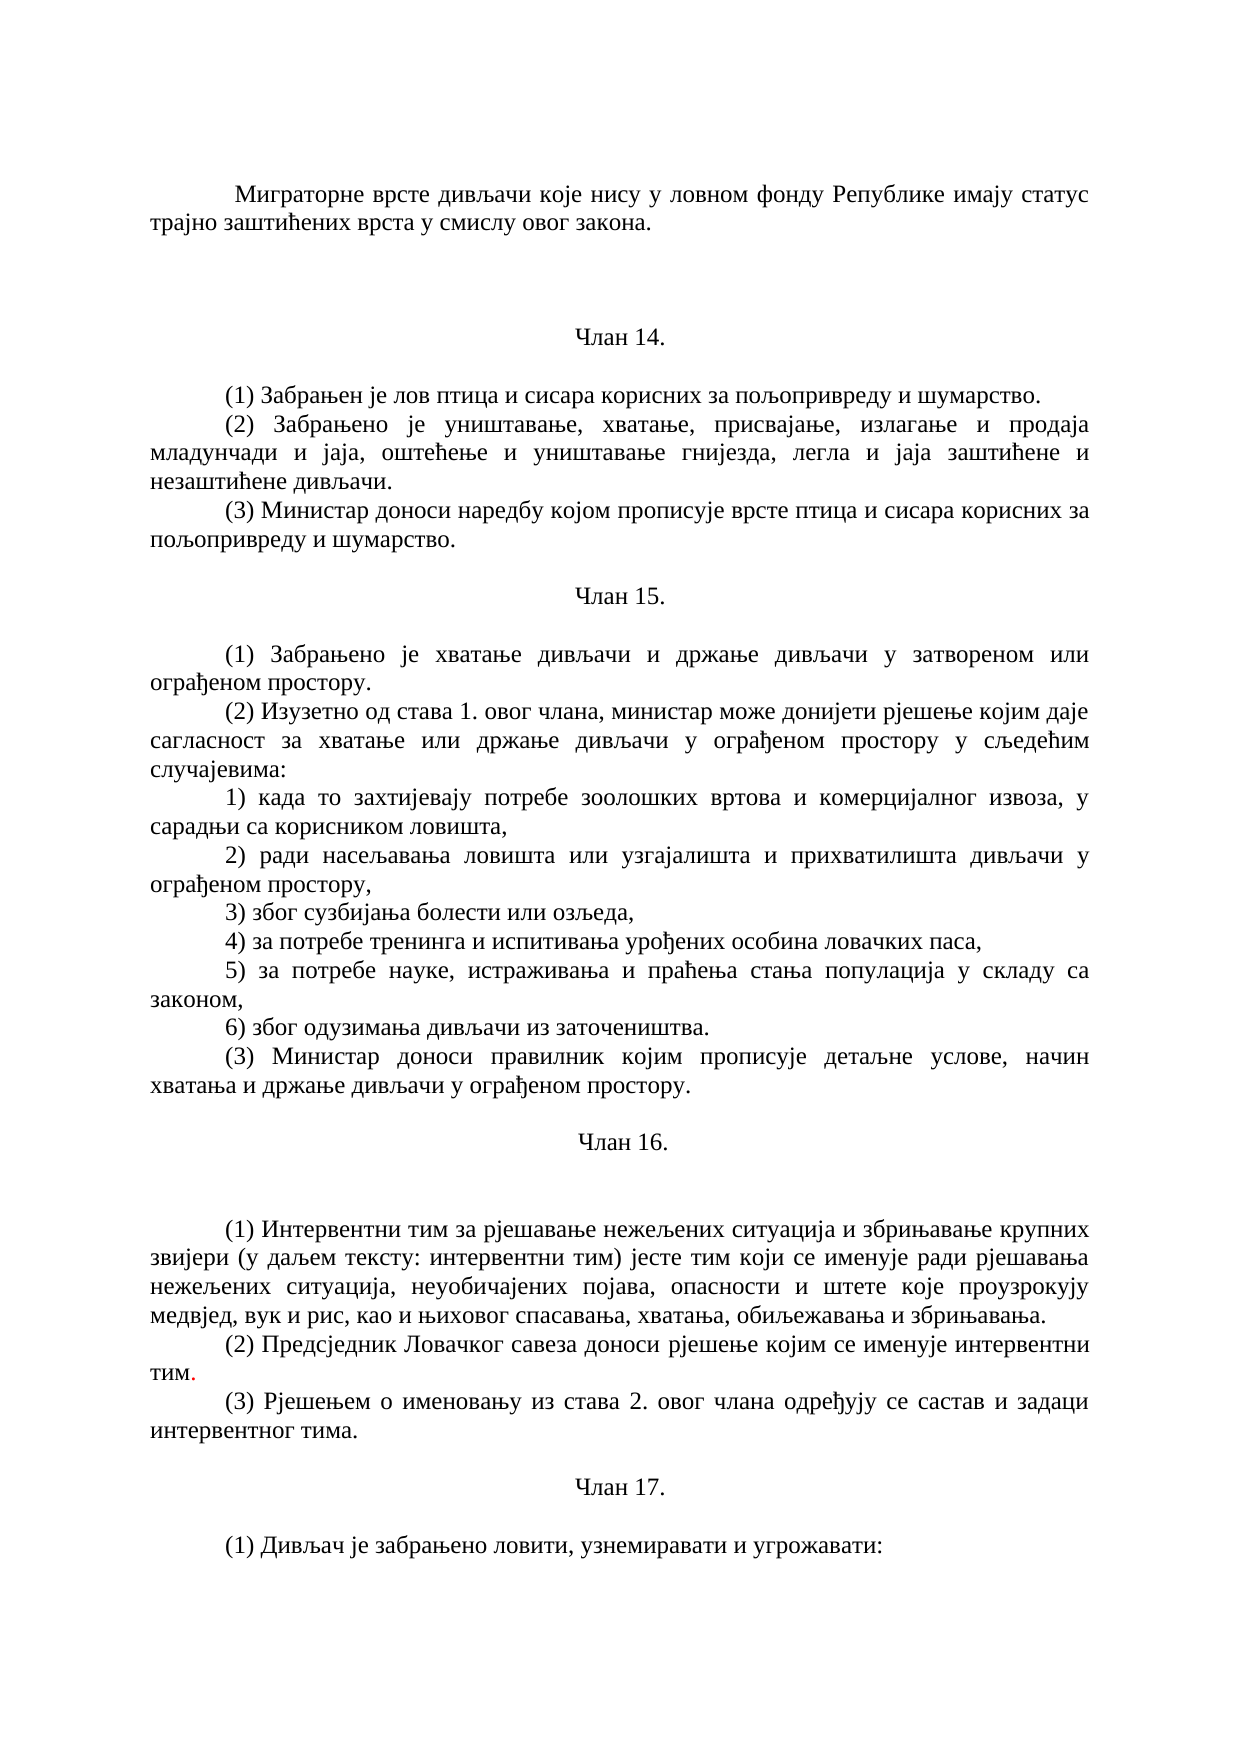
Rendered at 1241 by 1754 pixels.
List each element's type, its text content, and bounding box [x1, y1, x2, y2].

text 5) за потребе науке, истраживања и праћења стања популација у складу са законом, [150, 955, 1090, 1012]
text 6) због одузимања дивљачи из заточеништва. [150, 1012, 1090, 1041]
text Члан 16. [150, 1127, 1090, 1156]
text (3) Рјешењем о именовању из става 2. овог члана одређују се састав и задаци интервентног тима. [150, 1386, 1090, 1444]
text (1) Забрањен је лов птица и сисара корисних за пољопривреду и шумарство. [150, 380, 1090, 409]
text (1) Дивљач је забрањено ловити, узнемиравати и угрожавати: [150, 1530, 1090, 1559]
text (2) Изузетно од става 1. овог члана, министар може донијети рјешење којим даје сагласност за хватање или држање дивљачи у ограђеном простору у сљедећим случајевима: [150, 696, 1090, 782]
text (2) Забрањено је уништавање, хватање, присвајање, излагање и продаја младунчади и јаја, оштећење и уништавање гнијезда, легла и јаја заштићене и незаштићене дивљачи. [150, 409, 1090, 495]
text 1) када то захтијевају потребе зоолошких вртова и комерцијалног извоза, у сарадњи са корисником ловишта, [150, 782, 1090, 840]
text (2) Предсједник Ловачког савеза доноси рјешење којим се именује интервентни тим. [150, 1329, 1090, 1386]
text Члан 15. [150, 581, 1090, 610]
text (1) Забрањено је хватање дивљачи и држање дивљачи у затвореном или ограђеном простору. [150, 639, 1090, 696]
text (3) Министар доноси наредбу којом прописује врсте птица и сисара корисних за пољопривреду и шумарство. [150, 495, 1090, 552]
text Члан 14. [150, 322, 1090, 351]
text (3) Министар доноси правилник којим прописује детаљне услове, начин хватања и држање дивљачи у ограђеном простору. [150, 1041, 1090, 1099]
text 4) за потребе тренинга и испитивања урођених особина ловачких паса, [150, 926, 1090, 955]
text Члан 17. [150, 1472, 1090, 1501]
text 2) ради насељавања ловишта или узгајалишта и прихватилишта дивљачи у ограђеном простору, [150, 840, 1090, 897]
text Миграторне врсте дивљачи које нису у ловном фонду Републике имају статус трајно заштићених врста у смислу овог закона. [150, 179, 1090, 236]
text 3) због сузбијања болести или озљеда, [150, 897, 1090, 926]
text (1) Интервентни тим за рјешавање нежељених ситуација и збрињавање крупних звијери (у даљем тексту: интервентни тим) јесте тим који се именује ради рјешавања нежељених ситуација, неуобичајених појава, опасности и штете које проузрокују медвјед, вук и рис, као и њиховог спасавања, хватања, обиљежавања и збрињавања. [150, 1214, 1090, 1329]
